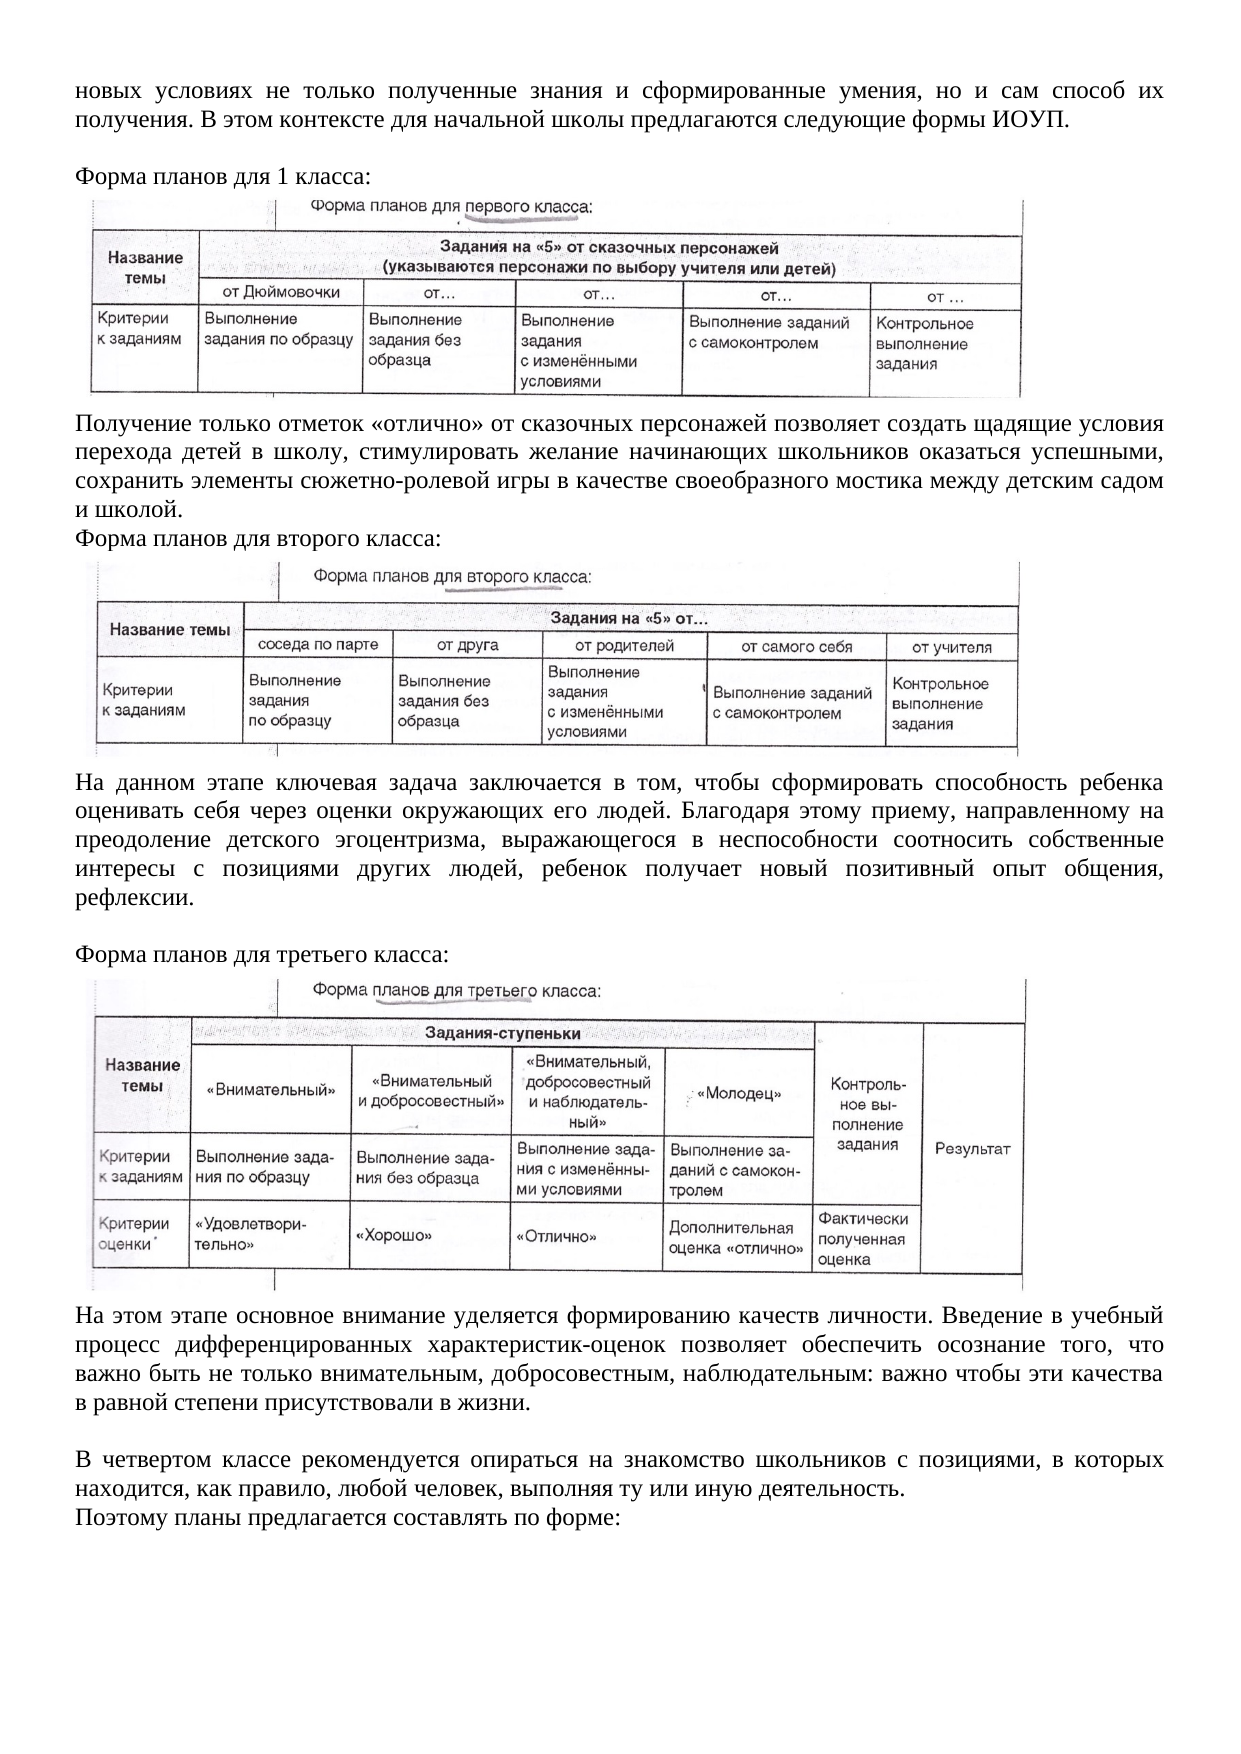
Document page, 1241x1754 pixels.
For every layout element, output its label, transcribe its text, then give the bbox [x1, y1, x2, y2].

picture [75, 968, 1050, 1301]
picture [75, 551, 1050, 767]
text Форма планов для третьего класса: [75, 939, 1165, 968]
text Поэтому планы предлагается составлять по форме: [75, 1502, 1165, 1530]
text Форма планов для второго класса: [75, 523, 1165, 551]
text Форма планов для 1 класса: [75, 161, 1165, 190]
text На данном этапе ключевая задача заключается в том, чтобы сформировать способность ребенка оценивать себя через оценки окружающих его людей. Благодаря этому приему, направленному на преодоление детского эгоцентризма, выражающегося в неспособности соотносить собственные интересы с позициями других людей, ребенок получает новый позитивный опыт общения, рефлексии. [75, 767, 1165, 911]
picture [75, 190, 1050, 408]
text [75, 75, 1165, 132]
text В четвертом классе рекомендуется опираться на знакомство школьников с позициями, в которых находится, как правило, любой человек, выполняя ту или иную деятельность. [75, 1444, 1165, 1502]
text На этом этапе основное внимание уделяется формированию качеств личности. Введение в учебный процесс дифференцированных характеристик-оценок позволяет обеспечить осознание того, что важно быть не только внимательным, добросовестным, наблюдательным: важно чтобы эти качества в равной степени присутствовали в жизни. [75, 1300, 1165, 1415]
text Получение только отметок «отлично» от сказочных персонажей позволяет создать щадящие условия перехода детей в школу, стимулировать желание начинающих школьников оказаться успешными, сохранить элементы сюжетно-ролевой игры в качестве своеобразного мостика между детским садом и школой. [75, 408, 1165, 523]
